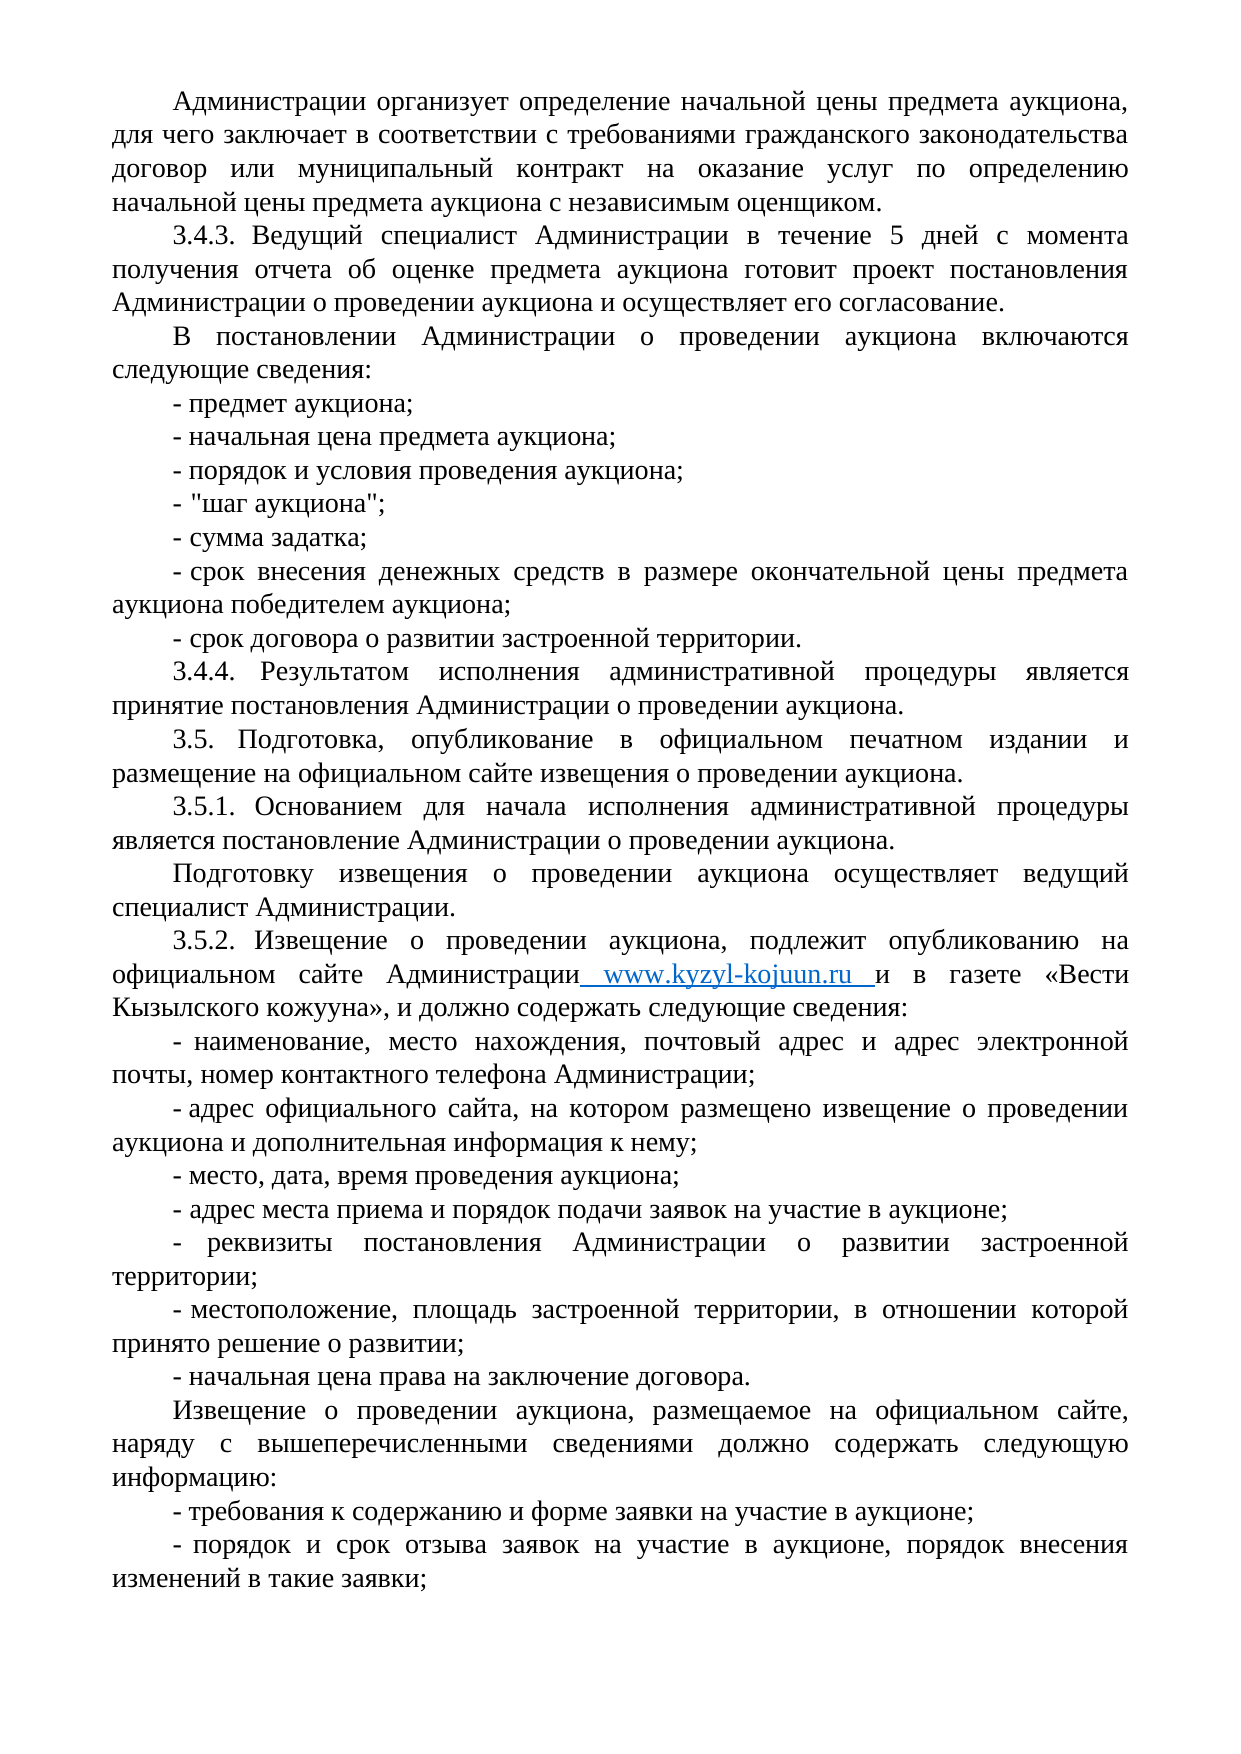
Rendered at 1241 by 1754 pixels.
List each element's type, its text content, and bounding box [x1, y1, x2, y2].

list адрес места приема и порядок подачи заявок на участие в аукционе; [112, 1191, 1132, 1225]
list требования к содержанию и форме заявки на участие в аукционе; [112, 1493, 1132, 1527]
list порядок и срок отзыва заявок на участие в аукционе, порядок внесения изменений в такие заявки; [112, 1527, 1130, 1594]
list "шаг аукциона"; [112, 486, 1132, 520]
list срок договора о развитии застроенной территории. [112, 620, 1132, 654]
list Извещение о проведении аукциона, подлежит опубликованию на официальном сайте Администрации www.kyzyl-kojuun.ru и в газете «Вести Кызылского кожууна», и должно содержать следующие сведения: [112, 923, 1130, 1024]
list порядок и условия проведения аукциона; [112, 453, 1132, 486]
list сумма задатка; [112, 520, 1132, 553]
list начальная цена права на заключение договора. [112, 1359, 1132, 1393]
list начальная цена предмета аукциона; [112, 419, 1132, 453]
list срок внесения денежных средств в размере окончательной цены предмета аукциона победителем аукциона; [112, 553, 1130, 620]
list место, дата, время проведения аукциона; [112, 1158, 1132, 1191]
list Результатом исполнения административной процедуры является принятие постановления Администрации о проведении аукциона. [112, 654, 1130, 721]
text Извещение о проведении аукциона, размещаемое на официальном сайте, наряду с вышеперечисленными сведениями должно содержать следующую информацию: [112, 1393, 1130, 1493]
list реквизиты постановления Администрации о развитии застроенной территории; [112, 1225, 1130, 1292]
list Подготовка, опубликование в официальном печатном издании и размещение на официальном сайте извещения о проведении аукциона. [112, 721, 1130, 789]
text Подготовку извещения о проведении аукциона осуществляет ведущий специалист Администрации. [112, 856, 1130, 923]
list наименование, место нахождения, почтовый адрес и адрес электронной почты, номер контактного телефона Администрации; [112, 1024, 1130, 1091]
list Ведущий специалист Администрации в течение 5 дней с момента получения отчета об оценке предмета аукциона готовит проект постановления Администрации о проведении аукциона и осуществляет его согласование. [112, 218, 1130, 318]
list местоположение, площадь застроенной территории, в отношении которой принято решение о развитии; [112, 1292, 1130, 1359]
list Основанием для начала исполнения административной процедуры является постановление Администрации о проведении аукциона. [112, 789, 1130, 856]
text Администрации организует определение начальной цены предмета аукциона, для чего заключает в соответствии с требованиями гражданского законодательства договор или муниципальный контракт на оказание услуг по определению начальной цены предмета аукциона с независимым оценщиком. [112, 84, 1130, 218]
list предмет аукциона; [112, 386, 1132, 419]
text В постановлении Администрации о проведении аукциона включаются следующие сведения: [112, 318, 1130, 386]
list адрес официального сайта, на котором размещено извещение о проведении аукциона и дополнительная информация к нему; [112, 1091, 1130, 1158]
